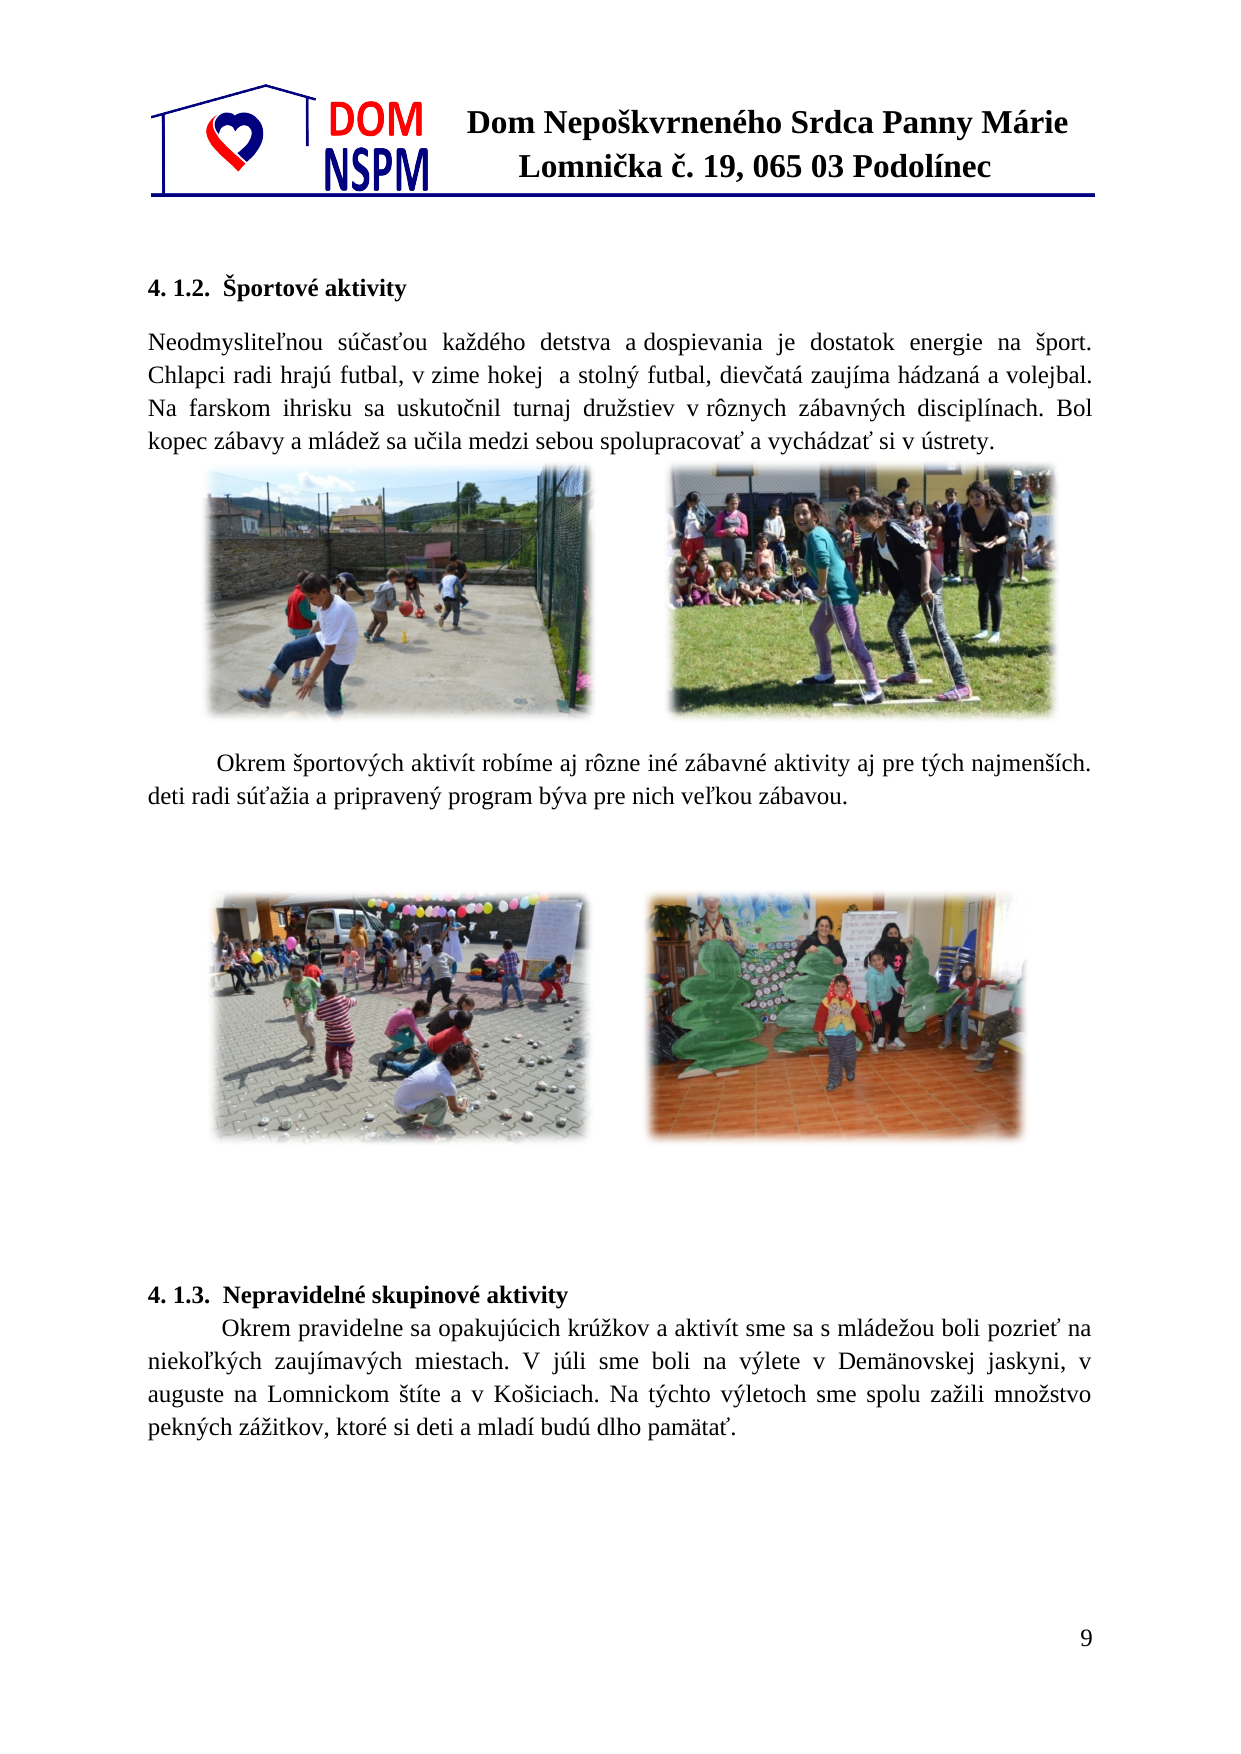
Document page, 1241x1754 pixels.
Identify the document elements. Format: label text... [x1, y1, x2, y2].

picture [217, 477, 581, 707]
picture [223, 906, 577, 1130]
subtitle 4. 1.2. Športové aktivity [148, 273, 1093, 302]
picture [680, 476, 1044, 707]
picture [151, 84, 1095, 197]
text Okrem pravidelne sa opakujúcich krúžkov a aktivít sme sa s mládežou boli pozrieť na niekoľkých zaujímavých miestach. V júli sme boli na výlete v Demänovskej jaskyni, v auguste na Lomnickom štíte a v Košiciach. Na týchto výletoch sme spolu zažili množstvo pekných zážitkov, ktoré si deti a mladí budú dlho pamätať. [148, 1313, 1093, 1441]
subtitle 4. 1.3. Nepravidelné skupinové aktivity [148, 1280, 1093, 1309]
text Okrem športových aktivít robíme aj rôzne iné zábavné aktivity aj pre tých najmenších. deti radi súťažia a pripravený program býva pre nich veľkou zábavou. [148, 748, 1093, 810]
picture [658, 905, 1013, 1130]
subtitle Neodmysliteľnou súčasťou každého detstva a dospievania je dostatok energie na šport. Chlapci radi hrajú futbal, v zime hokej a stolný futbal, dievčatá zaujíma hádzaná a volejbal. Na farskom ihrisku sa uskutočnil turnaj družstiev v rôznych zábavných disciplínach. Bol kopec zábavy a mládež sa učila medzi sebou spolupracovať a vychádzať si v ústrety. [148, 327, 1093, 455]
